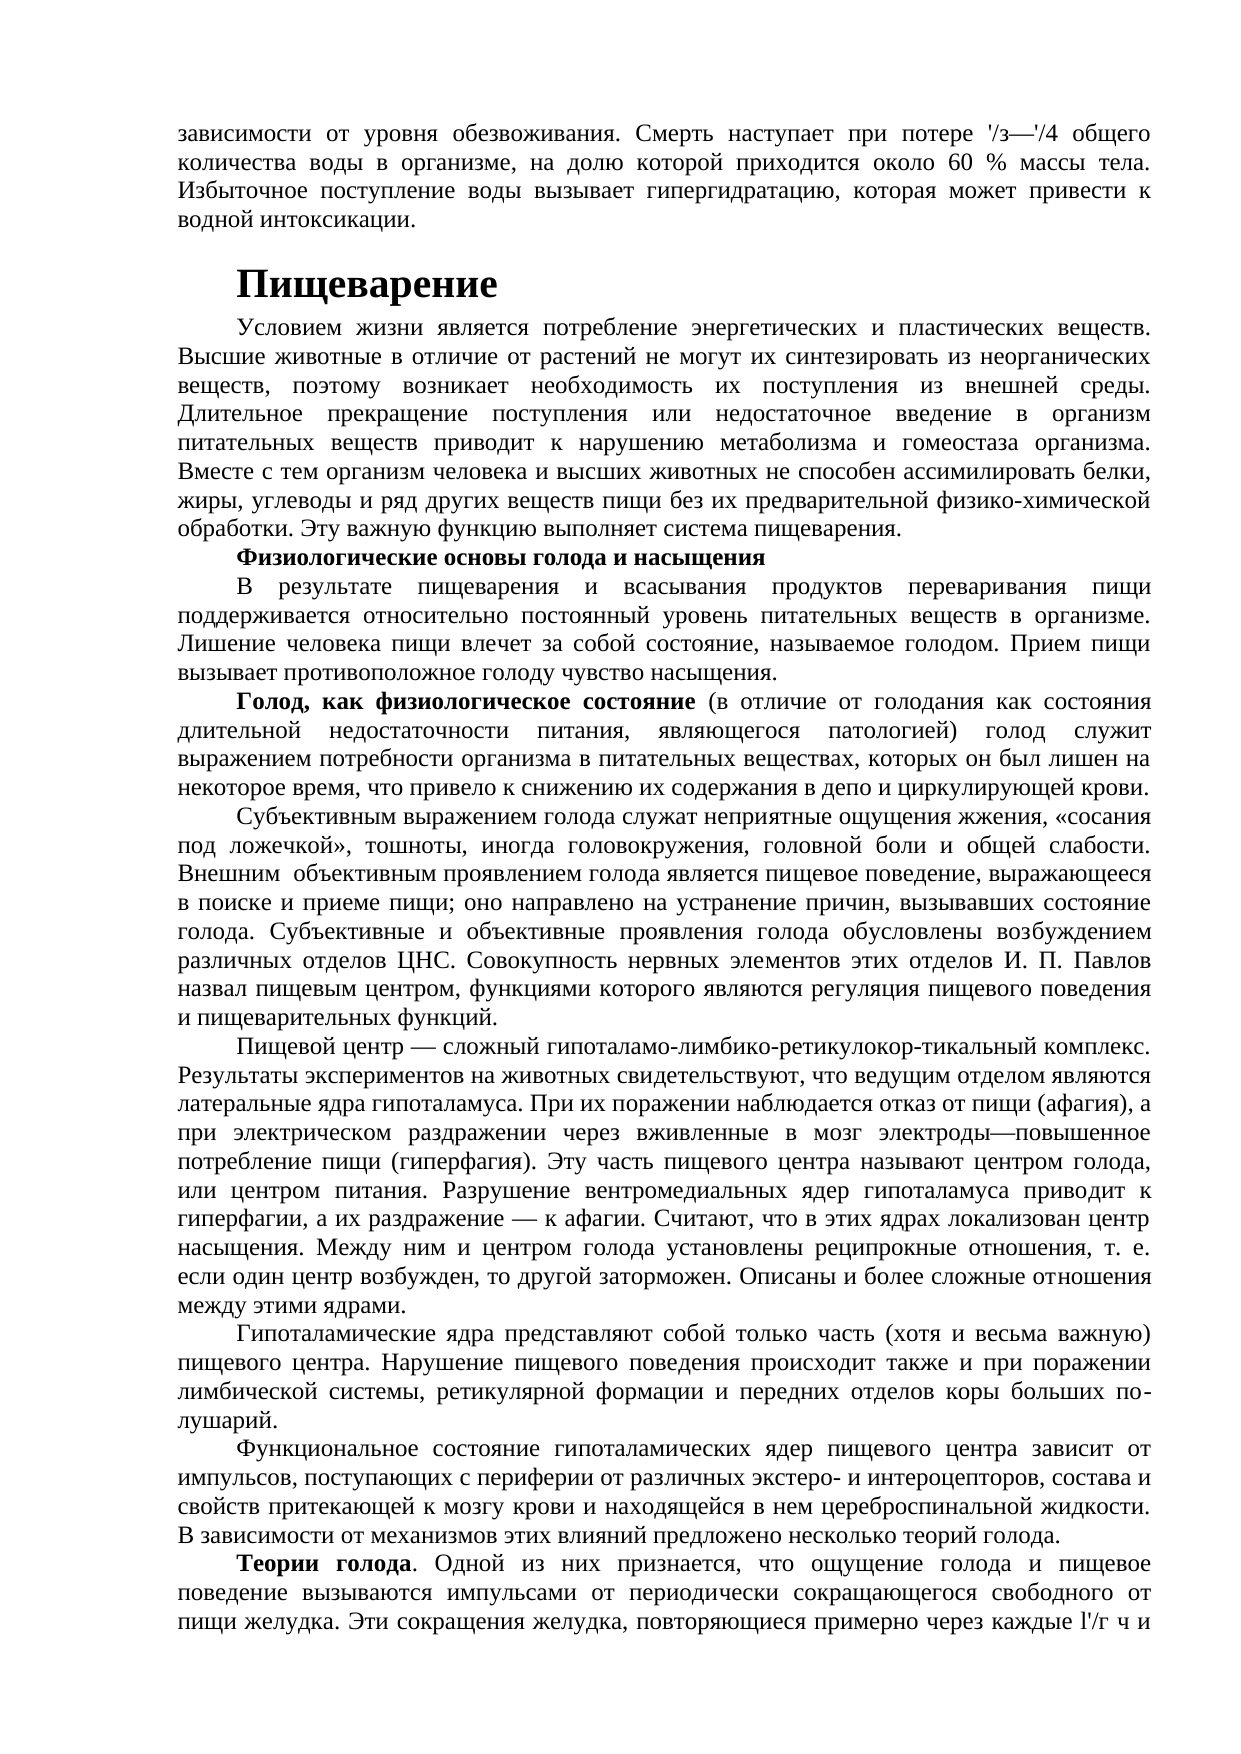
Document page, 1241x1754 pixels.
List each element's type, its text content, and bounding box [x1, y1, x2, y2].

text Физиологические основы голода и насыщения [177, 542, 1152, 571]
text Пищевой центр — сложный гипоталамо-лимбико-ретикулокор-тикальный комплекс. Результаты экспериментов на животных свидетельствуют, что ведущим отделом являются латеральные ядра гипоталамуса. При их поражении наблюдается отказ от пищи (афагия), а при электрическом раздражении через вживленные в мозг электроды—повышенное потребление пищи (гиперфагия). Эту часть пищевого центра называют центром голода, или центром питания. Разрушение вентромедиальных ядер гипоталамуса приводит к гиперфагии, а их раздражение — к афагии. Считают, что в этих ядрах локализован центр насыщения. Между ним и центром голода установлены реципрокные отношения, т. е. если один центр возбужден, то другой заторможен. Описаны и более сложные отношения между этими ядрами. [177, 1031, 1152, 1318]
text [177, 1548, 1152, 1635]
text Гипоталамические ядра представляют собой только часть (хотя и весьма важную) пищевого центра. Нарушение пищевого поведения происходит также и при поражении лимбической системы, ретикулярной формации и передних отделов коры больших полушарий. [177, 1318, 1152, 1433]
text Функциональное состояние гипоталамических ядер пищевого центра зависит от импульсов, поступающих с периферии от различных экстеро- и интероцепторов, состава и свойств притекающей к мозгу крови и находящейся в нем цереброспинальной жидкости. В зависимости от механизмов этих влияний предложено несколько теорий голода. [177, 1433, 1152, 1548]
text В результате пищеварения и всасывания продуктов переваривания пищи поддерживается относительно постоянный уровень питательных веществ в организме. Лишение человека пищи влечет за собой состояние, называемое голодом. Прием пищи вызывает противоположное голоду чувство насыщения. [177, 571, 1152, 686]
text Пищеварение [177, 258, 1152, 306]
text Условием жизни является потребление энергетических и пластических веществ. Высшие животные в отличие от растений не могут их синтезировать из неорганических веществ, поэтому возникает необходимость их поступления из внешней среды. Длительное прекращение поступления или недостаточное введение в организм питательных веществ приводит к нарушению метаболизма и гомеостаза организма. Вместе с тем организм человека и высших животных не способен ассимилировать белки, жиры, углеводы и ряд других веществ пищи без их предварительной физико-химической обработки. Эту важную функцию выполняет система пищеварения. [177, 312, 1152, 542]
text Голод, как физиологическое состояние (в отличие от голодания как состояния длительной недостаточности питания, являющегося патологией) голод служит выражением потребности организма в питательных веществах, которых он был лишен на некоторое время, что привело к снижению их содержания в депо и циркулирующей крови. [177, 686, 1152, 801]
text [177, 118, 1152, 233]
text Субъективным выражением голода служат неприятные ощущения жжения, «сосания под ложечкой», тошноты, иногда головокружения, головной боли и общей слабости. Внешним объективным проявлением голода является пищевое поведение, выражающееся в поиске и приеме пищи; оно направлено на устранение причин, вызывавших состояние голода. Субъективные и объективные проявления голода обусловлены возбуждением различных отделов ЦНС. Совокупность нервных элементов этих отделов И. П. Павлов назвал пищевым центром, функциями которого являются регуляция пищевого поведения и пищеварительных функций. [177, 801, 1152, 1031]
